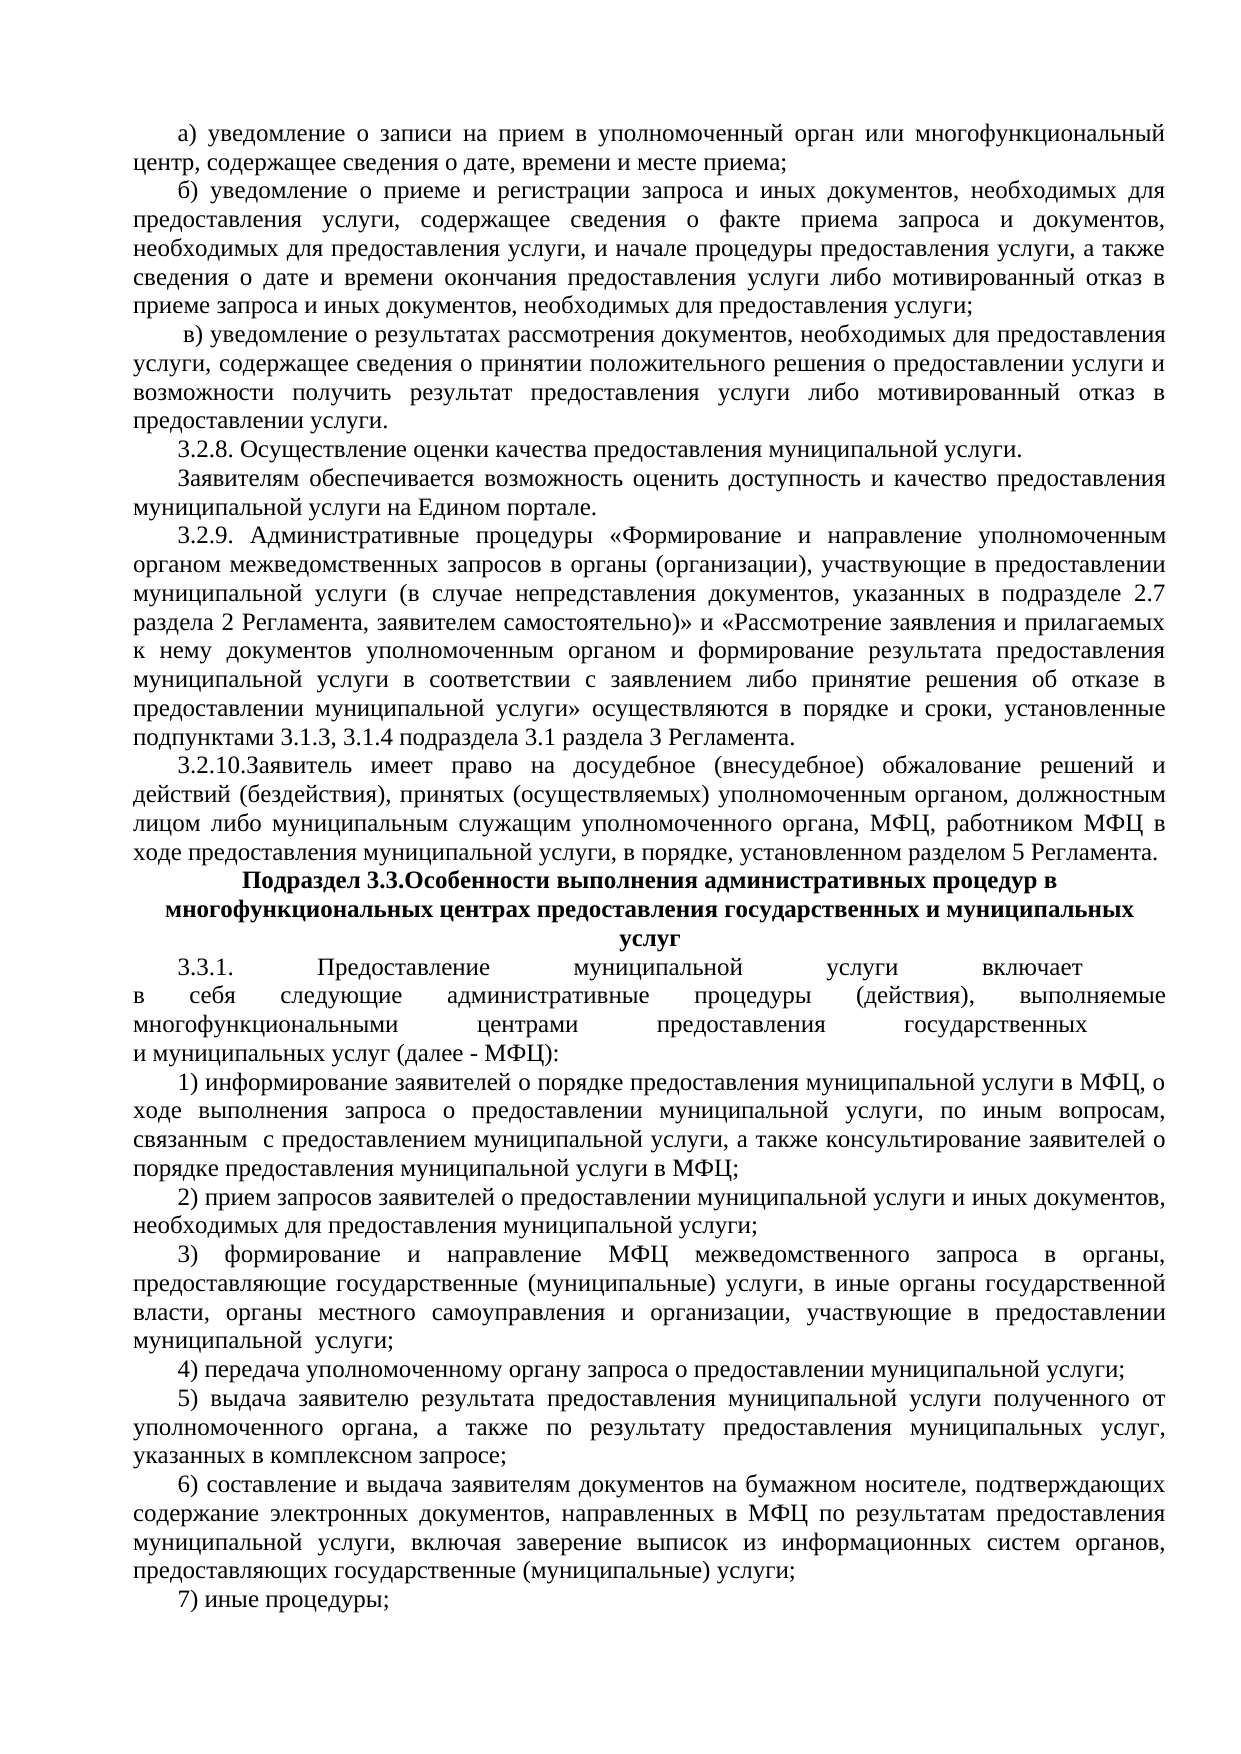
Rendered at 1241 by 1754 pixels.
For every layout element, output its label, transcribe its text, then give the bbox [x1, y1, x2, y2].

text 3) формирование и направление МФЦ межведомственного запроса в органы, предоставляющие государственные (муниципальные) услуги, в иные органы государственной власти, органы местного самоуправления и организации, участвующие в предоставлении муниципальной услуги; [133, 1239, 1167, 1354]
text 3.2.9. Административные процедуры «Формирование и направление уполномоченным органом межведомственных запросов в органы (организации), участвующие в предоставлении муниципальной услуги (в случае непредставления документов, указанных в подразделе 2.7 раздела 2 Регламента, заявителем самостоятельно)» и «Рассмотрение заявления и прилагаемых к нему документов уполномоченным органом и формирование результата предоставления муниципальной услуги в соответствии с заявлением либо принятие решения об отказе в предоставлении муниципальной услуги» осуществляются в порядке и сроки, установленные подпунктами 3.1.3, 3.1.4 подраздела 3.1 раздела 3 Регламента. [133, 521, 1167, 751]
text Заявителям обеспечивается возможность оценить доступность и качество предоставления муниципальной услуги на Едином портале. [133, 463, 1167, 521]
text Подраздел 3.3.Особенности выполнения административных процедур в многофункциональных центрах предоставления государственных и муниципальных услуг [133, 866, 1167, 952]
text 4) передача уполномоченному органу запроса о предоставлении муниципальной услуги; [133, 1354, 1167, 1383]
text 5) выдача заявителю результата предоставления муниципальной услуги полученного от уполномоченного органа, а также по результату предоставления муниципальных услуг, указанных в комплексном запросе; [133, 1383, 1167, 1469]
text 3.2.10.Заявитель имеет право на досудебное (внесудебное) обжалование решений и действий (бездействия), принятых (осуществляемых) уполномоченным органом, должностным лицом либо муниципальным служащим уполномоченного органа, МФЦ, работником МФЦ в ходе предоставления муниципальной услуги, в порядке, установленном разделом 5 Регламента. [133, 751, 1167, 866]
text а) уведомление о записи на прием в уполномоченный орган или многофункциональный центр, содержащее сведения о дате, времени и месте приема; [133, 118, 1167, 176]
text б) уведомление о приеме и регистрации запроса и иных документов, необходимых для предоставления услуги, содержащее сведения о факте приема запроса и документов, необходимых для предоставления услуги, и начале процедуры предоставления услуги, а также сведения о дате и времени окончания предоставления услуги либо мотивированный отказ в приеме запроса и иных документов, необходимых для предоставления услуги; [133, 176, 1167, 319]
text 3.3.1. Предоставление муниципальной услуги включает в себя следующие административные процедуры (действия), выполняемые многофункциональными центрами предоставления государственных и муниципальных услуг (далее - МФЦ): [133, 952, 1167, 1067]
text 1) информирование заявителей о порядке предоставления муниципальной услуги в МФЦ, о ходе выполнения запроса о предоставлении муниципальной услуги, по иным вопросам, связанным с предоставлением муниципальной услуги, а также консультирование заявителей о порядке предоставления муниципальной услуги в МФЦ; [133, 1067, 1167, 1182]
text в) уведомление о результатах рассмотрения документов, необходимых для предоставления услуги, содержащее сведения о принятии положительного решения о предоставлении услуги и возможности получить результат предоставления услуги либо мотивированный отказ в предоставлении услуги. [133, 319, 1167, 434]
text 2) прием запросов заявителей о предоставлении муниципальной услуги и иных документов, необходимых для предоставления муниципальной услуги; [133, 1182, 1167, 1239]
text 3.2.8. Осуществление оценки качества предоставления муниципальной услуги. [133, 434, 1167, 463]
text 7) иные процедуры; [133, 1584, 1167, 1613]
text 6) составление и выдача заявителям документов на бумажном носителе, подтверждающих содержание электронных документов, направленных в МФЦ по результатам предоставления муниципальной услуги, включая заверение выписок из информационных систем органов, предоставляющих государственные (муниципальные) услуги; [133, 1469, 1167, 1584]
